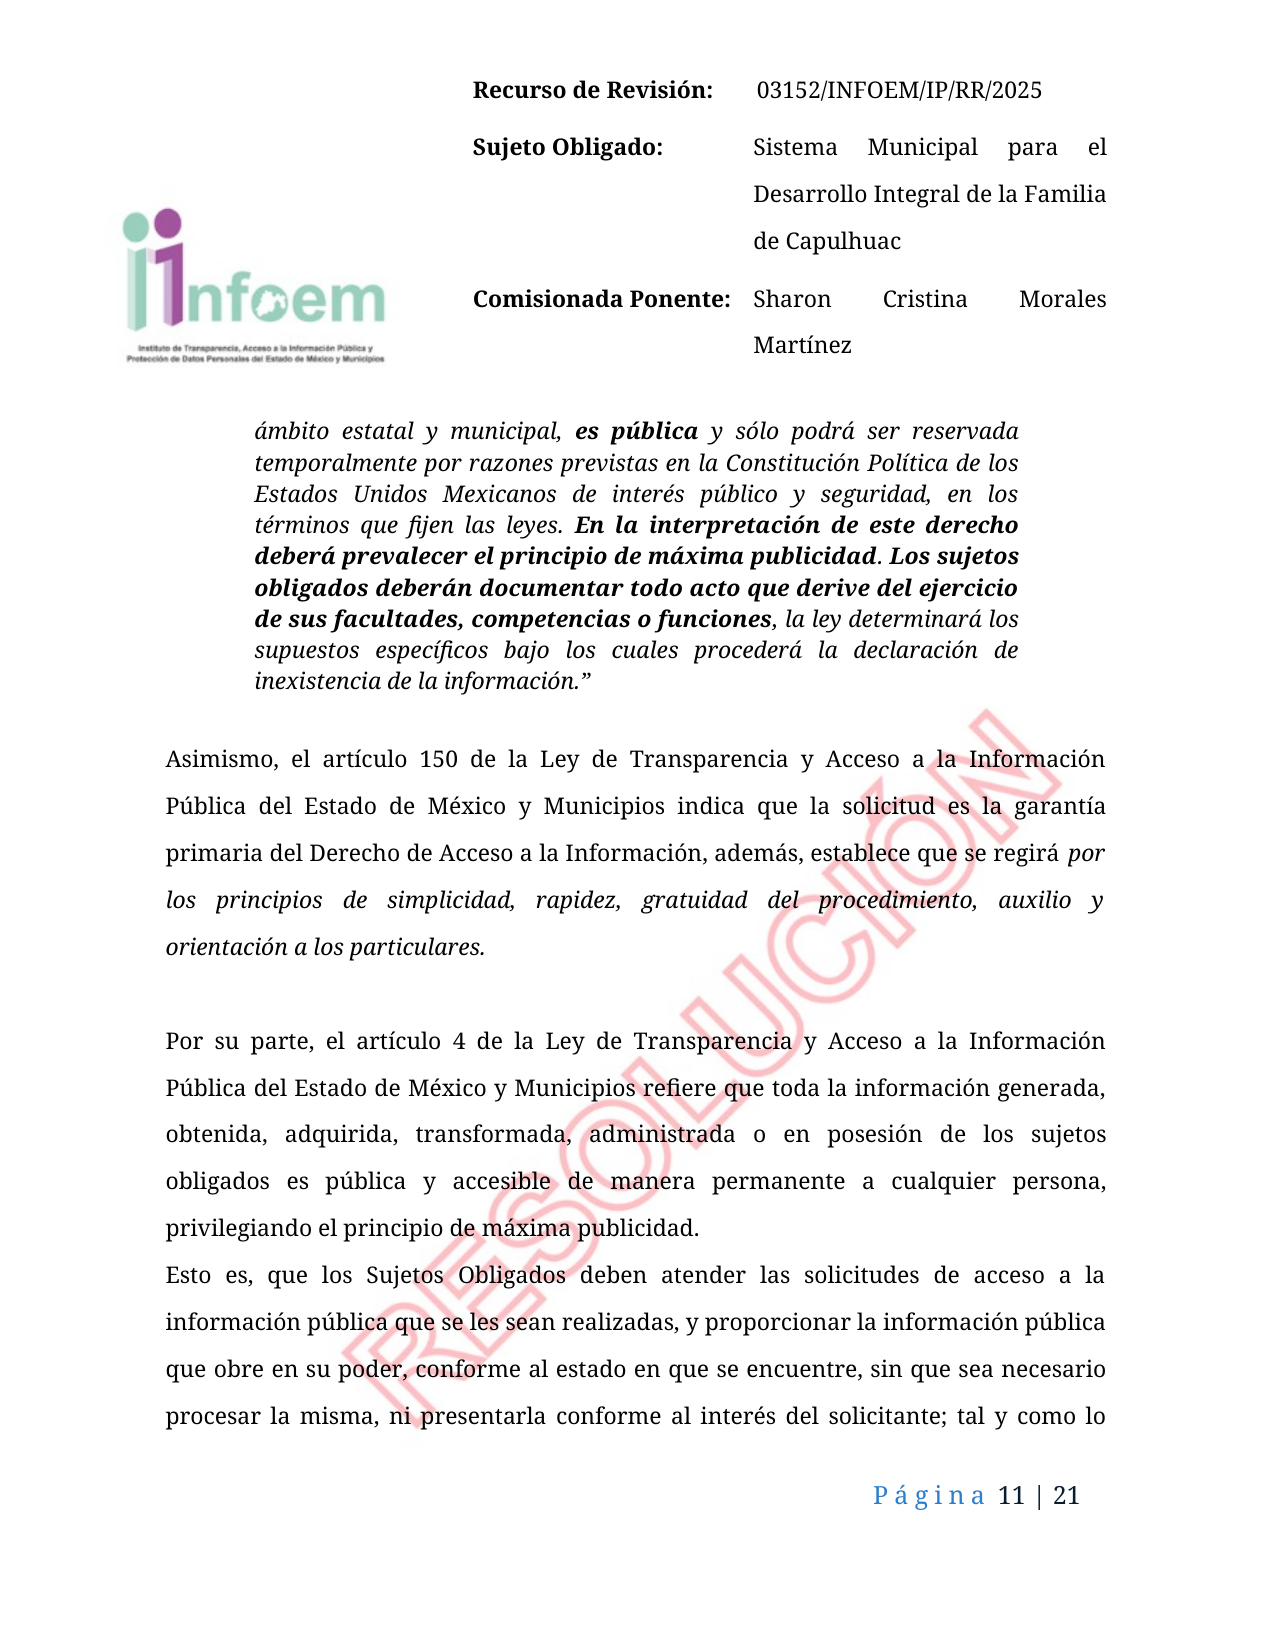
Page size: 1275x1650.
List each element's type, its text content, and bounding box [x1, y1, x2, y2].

picture [647, 144, 651, 154]
text Asimismo, el artículo 150 de la Ley de Transparencia y Acceso a la Información Pública del Estado de México y Municipios indica que la solicitud es la garantía primaria del Derecho de Acceso a la Información, además, establece que se regirá por los principios de simplicidad, rapidez, gratuidad del procedimiento, auxilio y orientación a los particulares. [165, 743, 1107, 962]
picture [875, 143, 881, 151]
picture [536, 144, 540, 154]
picture [894, 143, 899, 154]
picture [632, 143, 636, 153]
text Por su parte, el artículo 4 de la Ley de Transparencia y Acceso a la Información Pública del Estado de México y Municipios refiere que toda la información generada, obtenida, adquirida, transformada, administrada o en posesión de los sujetos obligados es pública y accesible de manera permanente a cualquier persona, privilegiando el principio de máxima publicidad. [165, 1024, 1107, 1243]
picture [0, 143, 1275, 1650]
picture [590, 143, 594, 154]
picture [556, 143, 564, 154]
